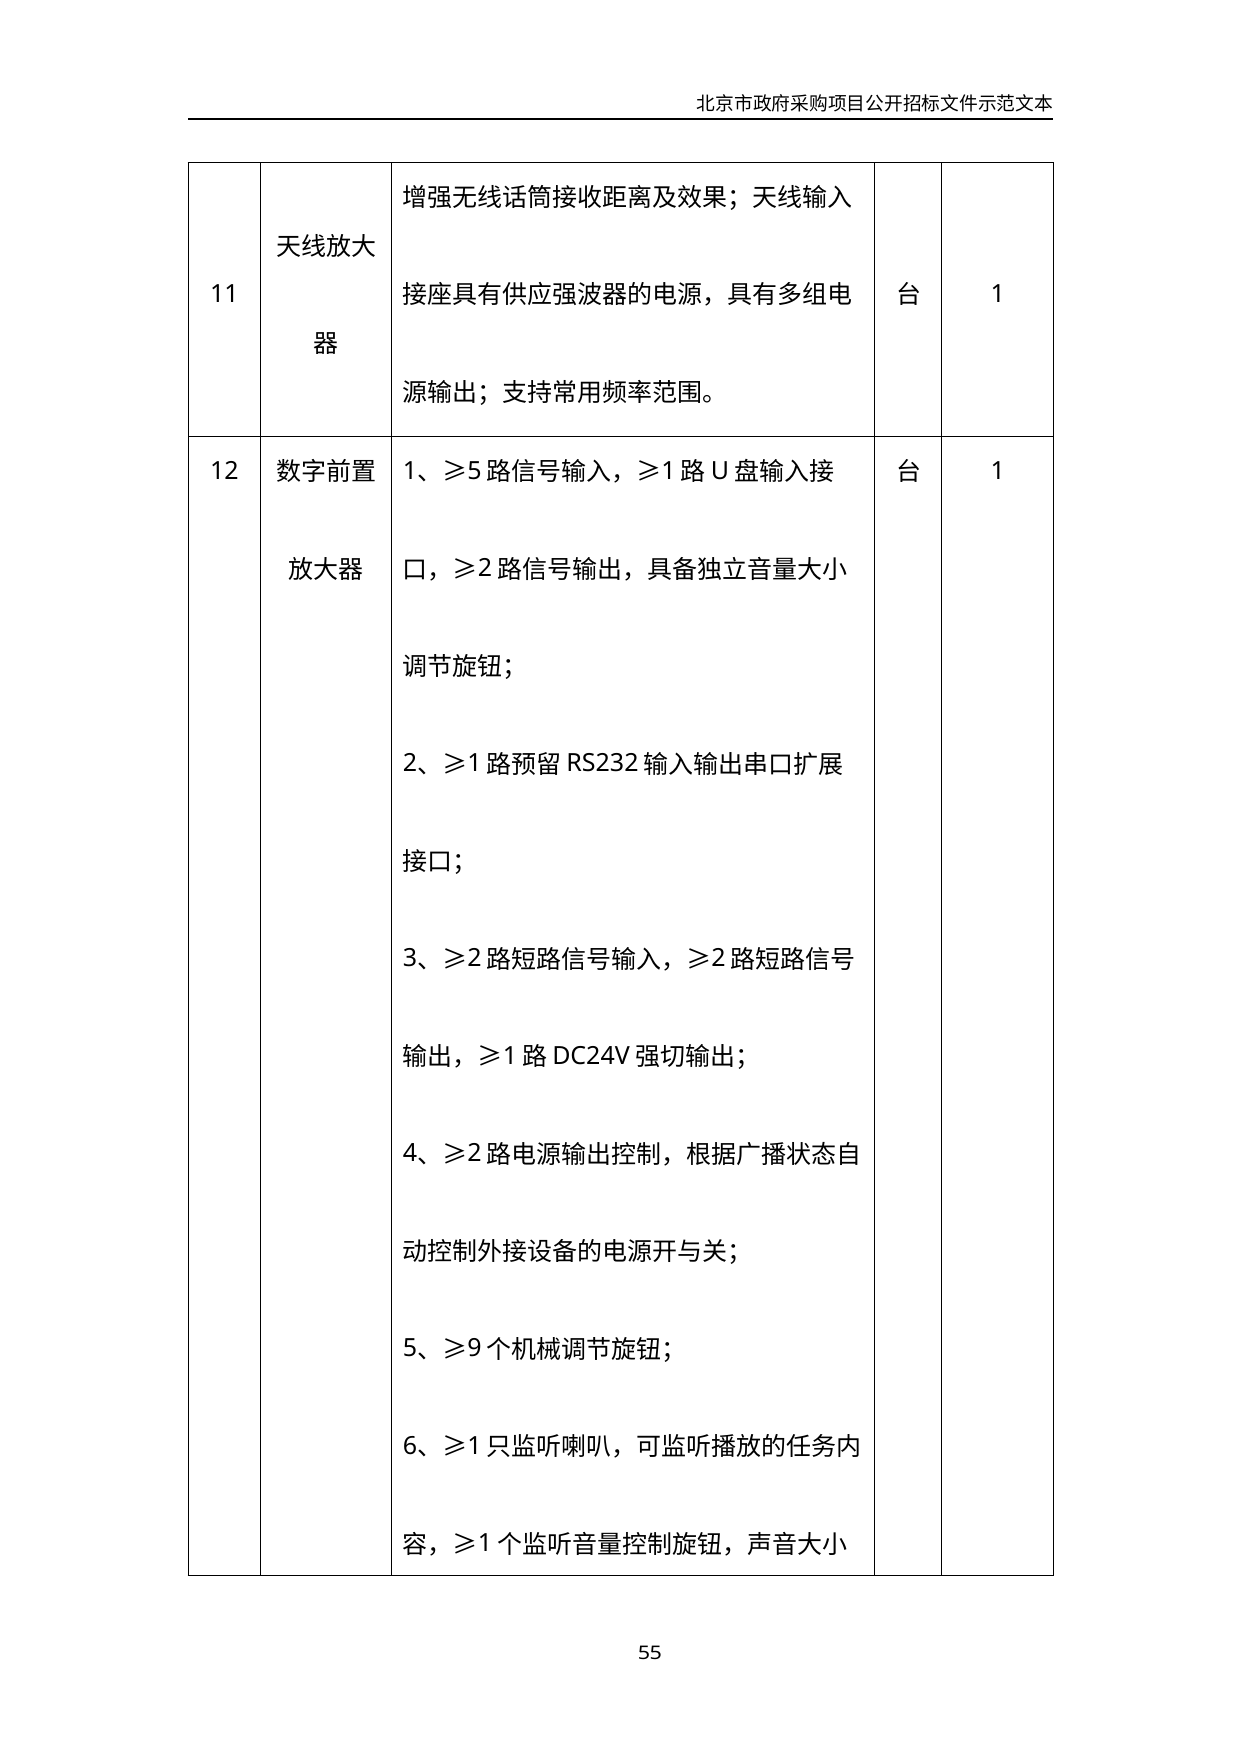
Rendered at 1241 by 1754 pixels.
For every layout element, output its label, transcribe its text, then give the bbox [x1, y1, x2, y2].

table_cell 台 [875, 437, 941, 1575]
table_cell 台 [875, 163, 941, 436]
table_cell 增强无线话筒接收距离及效果；天线输入接座具有供应强波器的电源，具有多组电源输出；支持常用频率范围。 [392, 163, 874, 436]
table_cell 天线放大器 [261, 163, 391, 436]
table_cell 1 [942, 163, 1053, 436]
table_cell 1 [942, 437, 1053, 1575]
table_cell 12 [189, 437, 260, 1575]
table_cell 11 [189, 163, 260, 436]
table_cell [392, 437, 874, 1575]
table_cell 数字前置放大器 [261, 437, 391, 1575]
